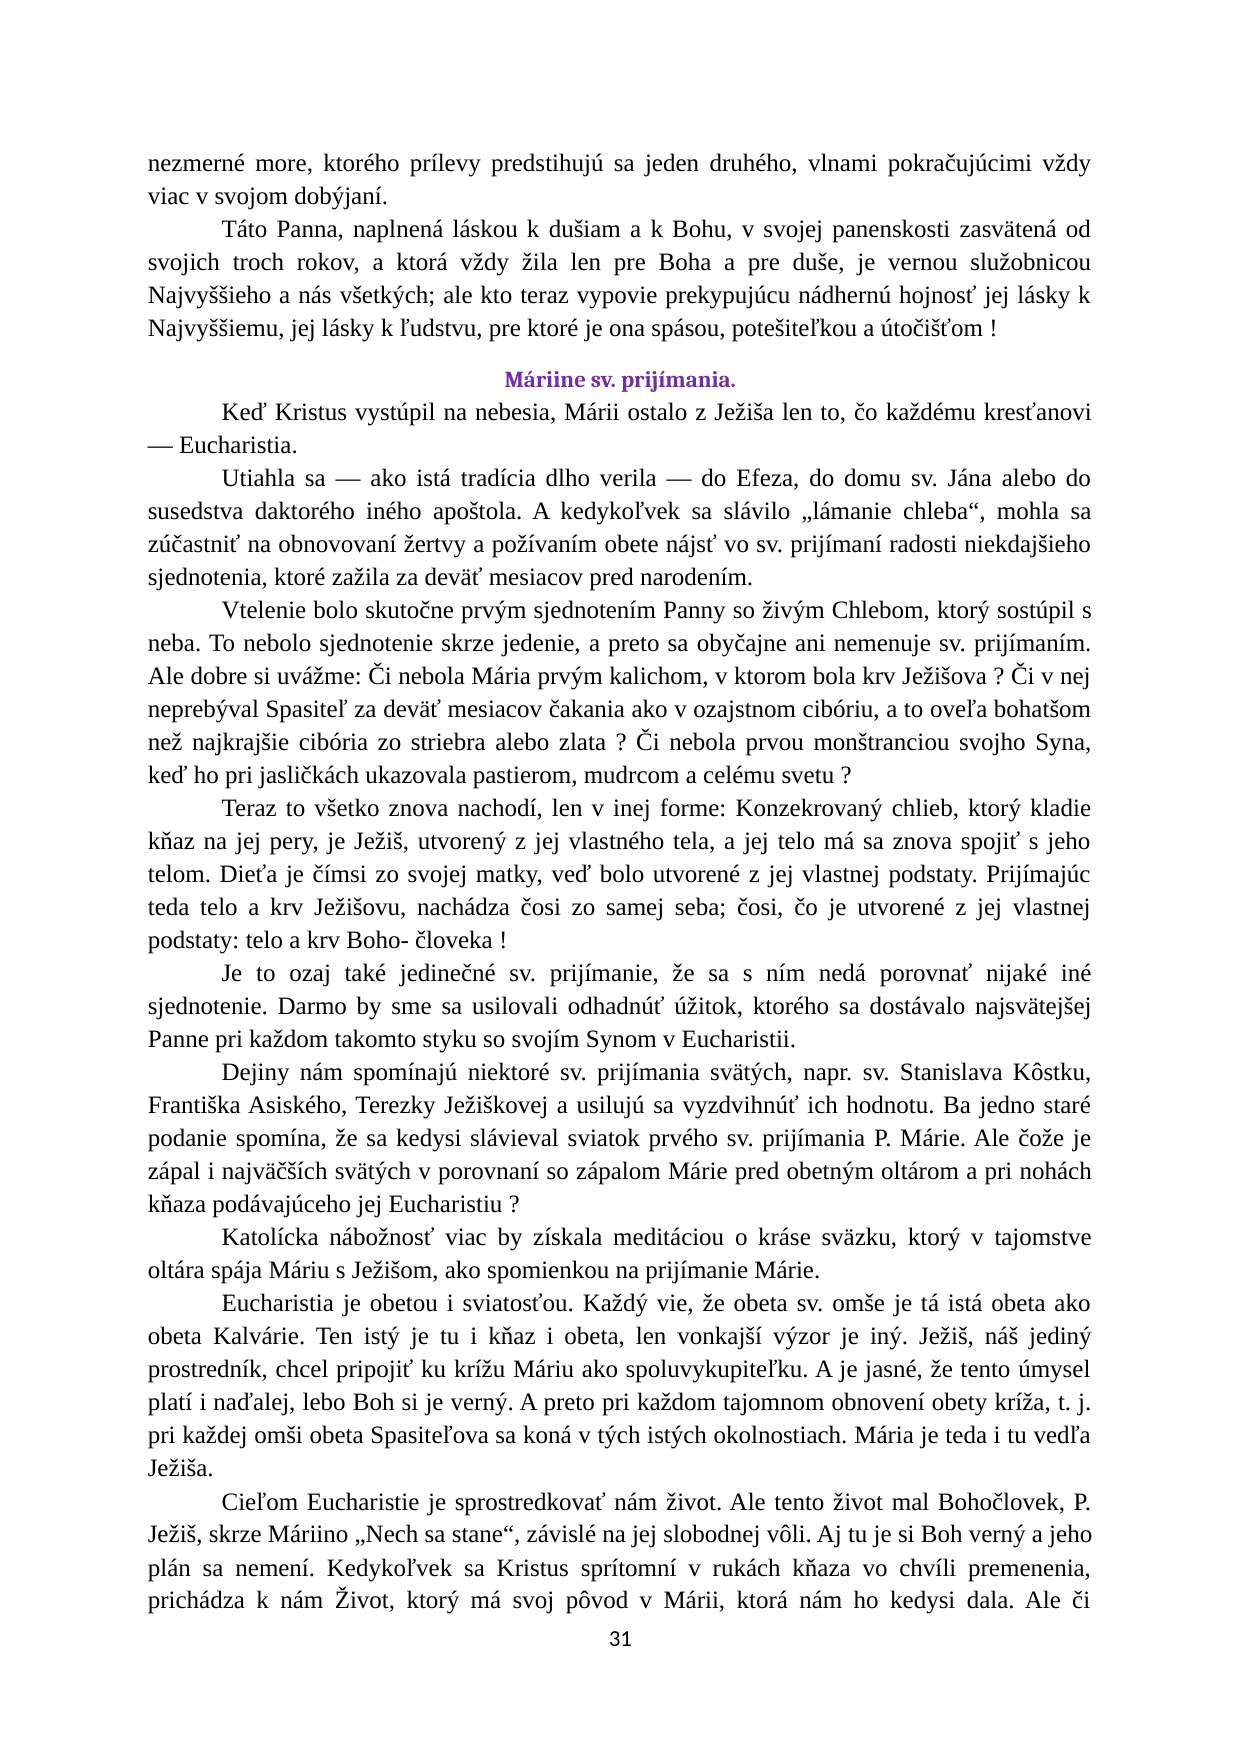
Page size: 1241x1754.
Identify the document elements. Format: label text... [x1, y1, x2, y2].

text Katolícka nábožnosť viac by získala meditáciou o kráse sväzku, ktorý v tajomstve oltára spája Máriu s Ježišom, ako spomienkou na prijímanie Márie. [148, 1222, 1092, 1284]
text Táto Panna, naplnená láskou k dušiam a k Bohu, v svojej panenskosti zasvätená od svojich troch rokov, a ktorá vždy žila len pre Boha a pre duše, je vernou služobnicou Najvyššieho a nás všetkých; ale kto teraz vypovie prekypujúcu nádhernú hojnosť jej lásky k Najvyššiemu, jej lásky k ľudstvu, pre ktoré je ona spásou, potešiteľkou a útočišťom ! [148, 214, 1092, 342]
text Vtelenie bolo skutočne prvým sjednotením Panny so živým Chlebom, ktorý sostúpil s neba. To nebolo sjednotenie skrze jedenie, a preto sa obyčajne ani nemenuje sv. prijímaním. Ale dobre si uvážme: Či nebola Mária prvým kalichom, v ktorom bola krv Ježišova ? Či v nej neprebýval Spasiteľ za deväť mesiacov čakania ako v ozajstnom cibóriu, a to oveľa bohatšom než najkrajšie cibória zo striebra alebo zlata ? Či nebola prvou monštranciou svojho Syna, keď ho pri jasličkách ukazovala pastierom, mudrcom a celému svetu ? [148, 595, 1092, 789]
text Eucharistia je obetou i sviatosťou. Každý vie, že obeta sv. omše je tá istá obeta ako obeta Kalvárie. Ten istý je tu i kňaz i obeta, len vonkajší výzor je iný. Ježiš, náš jediný prostredník, chcel pripojiť ku krížu Máriu ako spoluvykupiteľku. A je jasné, že tento úmysel platí i naďalej, lebo Boh si je verný. A preto pri každom tajomnom obnovení obety kríža, t. j. pri každej omši obeta Spasiteľova sa koná v tých istých okolnostiach. Mária je teda i tu vedľa Ježiša. [148, 1288, 1092, 1482]
text Keď Kristus vystúpil na nebesia, Márii ostalo z Ježiša len to, čo každému kresťanovi — Eucharistia. [148, 397, 1092, 459]
text Teraz to všetko znova nachodí, len v inej forme: Konzekrovaný chlieb, ktorý kladie kňaz na jej pery, je Ježiš, utvorený z jej vlastného tela, a jej telo má sa znova spojiť s jeho telom. Dieťa je čímsi zo svojej matky, veď bolo utvorené z jej vlastnej podstaty. Prijímajúc teda telo a krv Ježišovu, nachádza čosi zo samej seba; čosi, čo je utvorené z jej vlastnej podstaty: telo a krv Boho- človeka ! [148, 793, 1092, 954]
text Je to ozaj také jedinečné sv. prijímanie, že sa s ním nedá porovnať nijaké iné sjednotenie. Darmo by sme sa usilovali odhadnúť úžitok, ktorého sa dostávalo najsvätejšej Panne pri každom takomto styku so svojím Synom v Eucharistii. [148, 958, 1092, 1053]
text Utiahla sa — ako istá tradícia dlho verila — do Efeza, do domu sv. Jána alebo do susedstva daktorého iného apoštola. A kedykoľvek sa slávilo „lámanie chleba“, mohla sa zúčastniť na obnovovaní žertvy a požívaním obete nájsť vo sv. prijímaní radosti niekdajšieho sjednotenia, ktoré zažila za deväť mesiacov pred narodením. [148, 463, 1092, 591]
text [148, 1487, 1092, 1614]
subtitle Máriine sv. prijímania. [148, 367, 1092, 393]
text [148, 148, 1092, 209]
text Dejiny nám spomínajú niektoré sv. prijímania svätých, napr. sv. Stanislava Kôstku, Františka Asiského, Terezky Ježiškovej a usilujú sa vyzdvihnúť ich hodnotu. Ba jedno staré podanie spomína, že sa kedysi slávieval sviatok prvého sv. prijímania P. Márie. Ale čože je zápal i najväčších svätých v porovnaní so zápalom Márie pred obetným oltárom a pri nohách kňaza podávajúceho jej Eucharistiu ? [148, 1057, 1092, 1218]
